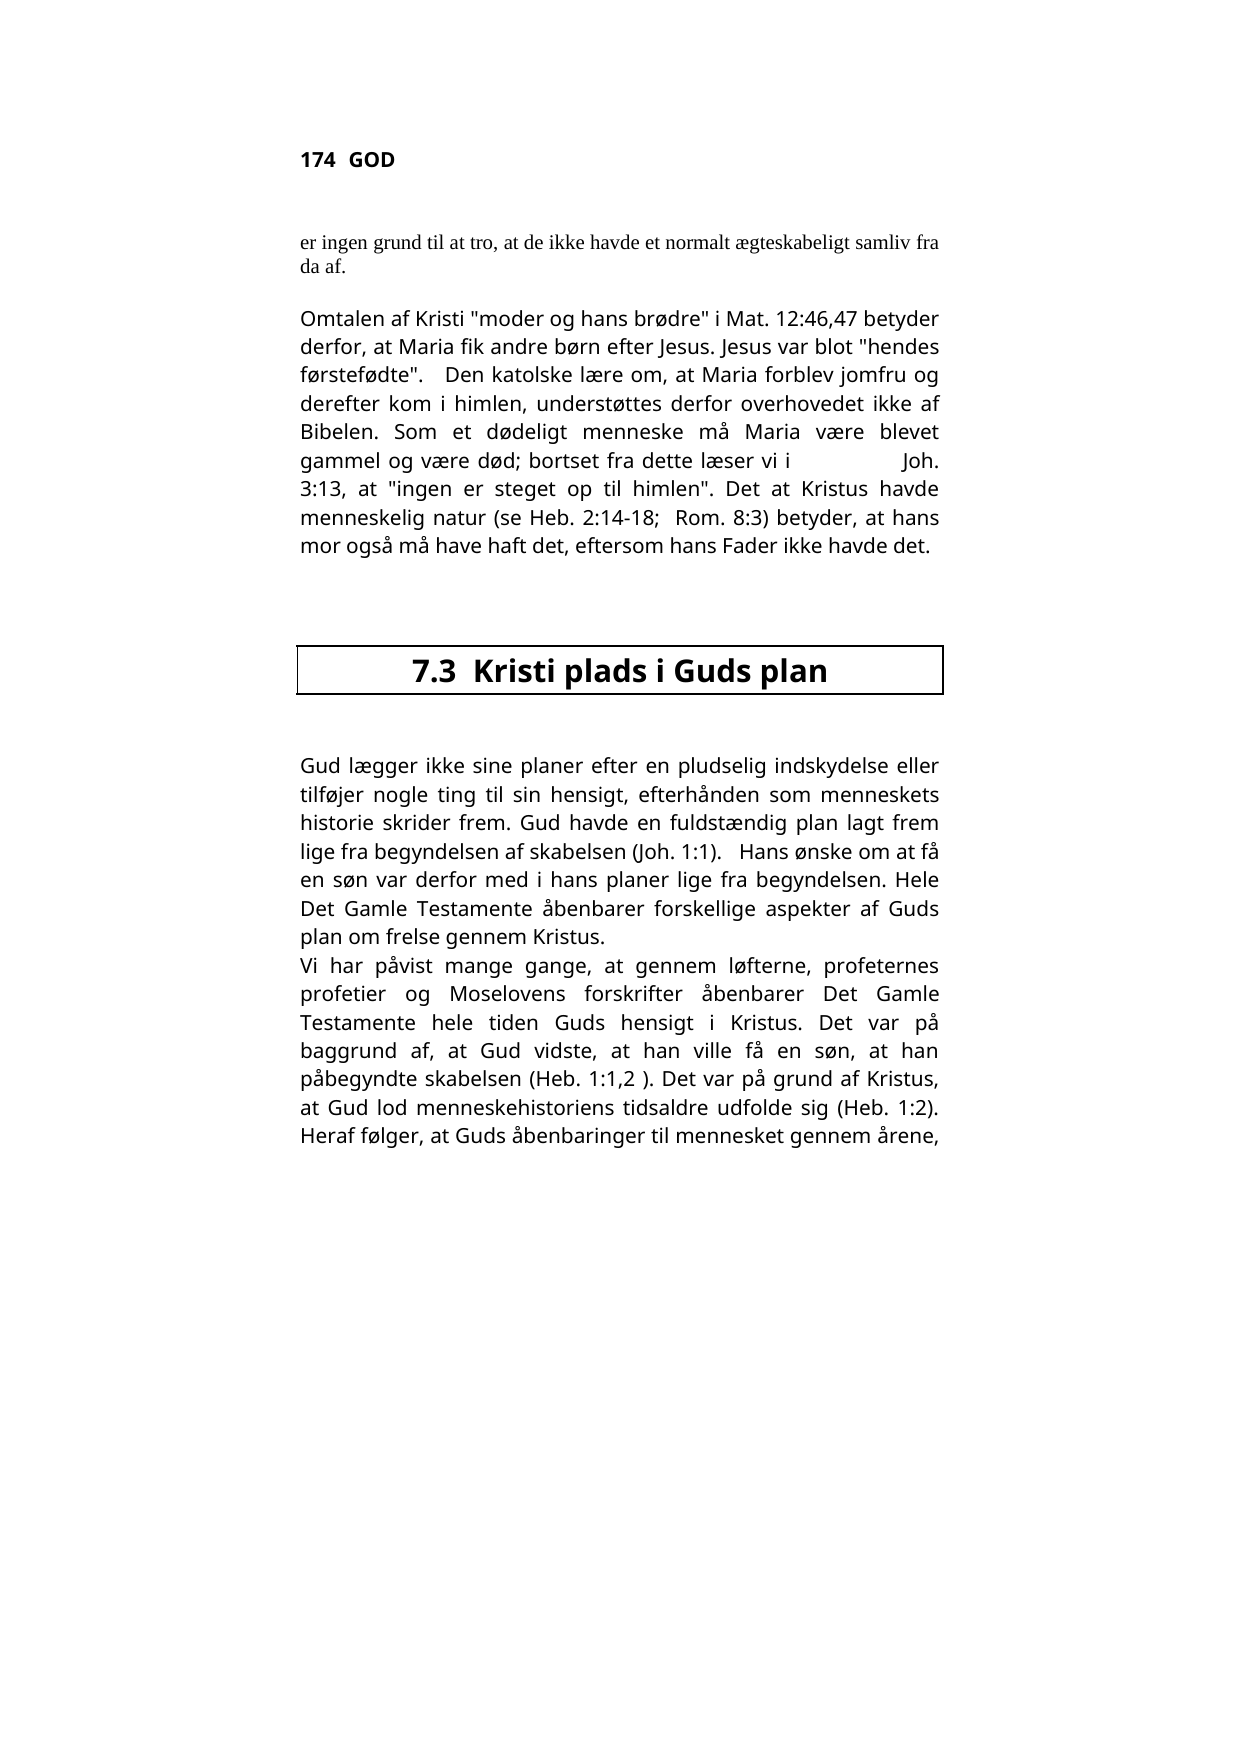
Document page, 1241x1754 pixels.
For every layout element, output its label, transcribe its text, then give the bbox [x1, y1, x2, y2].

text 7.3 Kristi plads i Guds plan [298, 647, 942, 693]
text Vi har påvist mange gange, at gennem løfterne, profeternes profetier og Moselovens forskrifter åbenbarer Det Gamle Testamente hele tiden Guds hensigt i Kristus. Det var på baggrund af, at Gud vidste, at han ville få en søn, at han påbegyndte skabelsen (Heb. 1:1,2 ). Det var på grund af Kristus, at Gud lod menneskehistoriens tidsaldre udfolde sig (Heb. 1:2). Heraf følger, at Guds åbenbaringer til mennesket gennem årene, som de beskrives i Det Gamle Testamente, er fyldt med henvisninger til Kristus. [300, 951, 940, 1150]
text Omtalen af Kristi "moder og hans brødre" i Mat. 12:46,47 betyder derfor, at Maria fik andre børn efter Jesus. Jesus var blot "hendes førstefødte". Den katolske lære om, at Maria forblev jomfru og derefter kom i himlen, understøttes derfor overhovedet ikke af Bibelen. Som et dødeligt menneske må Maria være blevet gammel og være død; bortset fra dette læser vi i Joh. 3:13, at "ingen er steget op til himlen". Det at Kristus havde menneskelig natur (se Heb. 2:14-18; Rom. 8:3) betyder, at hans mor også må have haft det, eftersom hans Fader ikke havde det. [300, 304, 940, 559]
text Gud lægger ikke sine planer efter en pludselig indskydelse eller tilføjer nogle ting til sin hensigt, efterhånden som menneskets historie skrider frem. Gud havde en fuldstændig plan lagt frem lige fra begyndelsen af skabelsen (Joh. 1:1). Hans ønske om at få en søn var derfor med i hans planer lige fra begyndelsen. Hele Det Gamle Testamente åbenbarer forskellige aspekter af Guds plan om frelse gennem Kristus. [300, 752, 940, 951]
